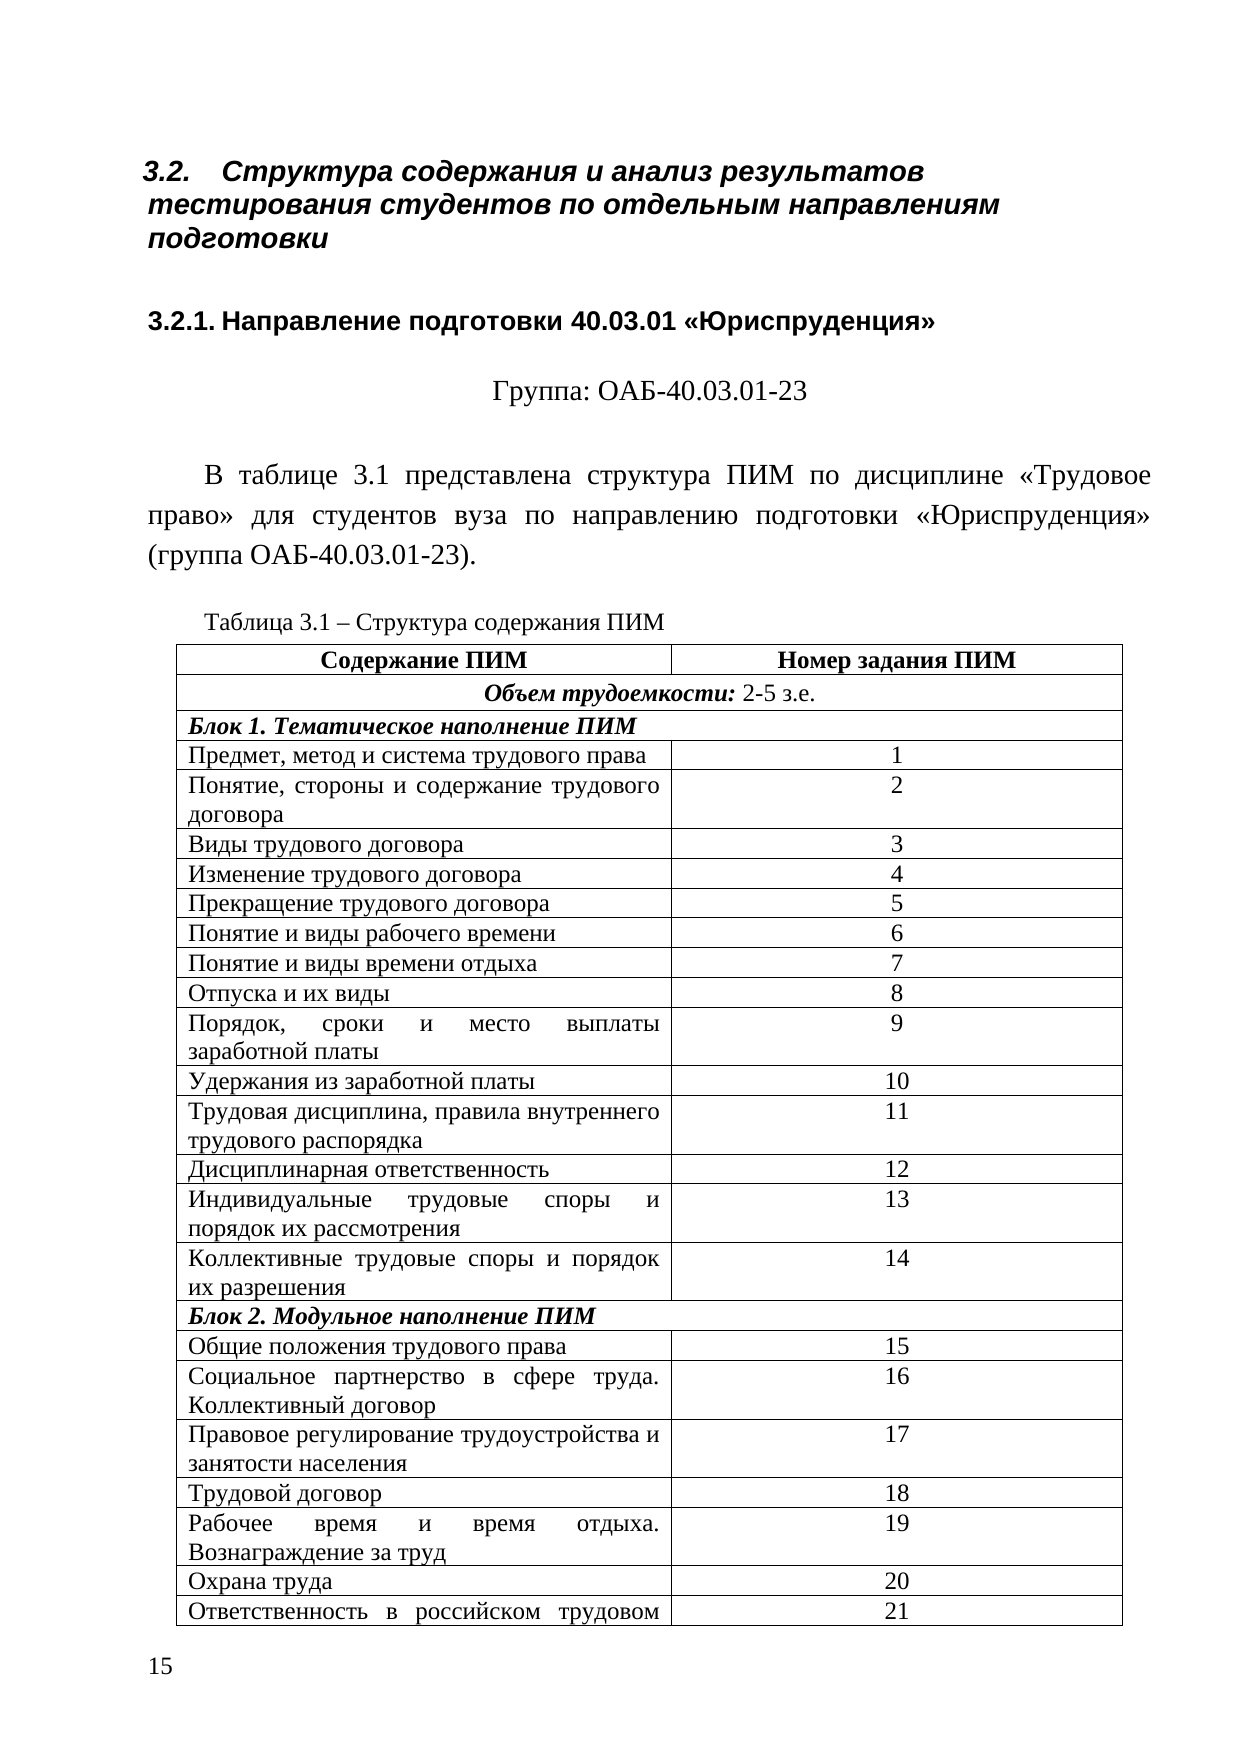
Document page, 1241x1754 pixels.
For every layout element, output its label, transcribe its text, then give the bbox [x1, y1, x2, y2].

table_cell 14 [672, 1243, 1122, 1300]
table_cell 15 [672, 1331, 1122, 1360]
table_header Содержание ПИМ [177, 645, 671, 673]
table_cell 8 [672, 978, 1122, 1007]
table_cell 20 [672, 1566, 1122, 1595]
table_cell 17 [672, 1420, 1122, 1477]
table_cell Социальное партнерство в сфере труда. Коллективный договор [177, 1361, 671, 1418]
table_cell 13 [672, 1184, 1122, 1242]
table_cell Объем трудоемкости: 2-5 з.е. [177, 675, 1122, 710]
table_cell Удержания из заработной платы [177, 1066, 671, 1095]
table_cell Общие положения трудового права [177, 1331, 671, 1360]
table_cell Правовое регулирование трудоустройства и занятости населения [177, 1420, 671, 1477]
table_cell 7 [672, 948, 1122, 977]
table_cell 6 [672, 918, 1122, 947]
text Группа: ОАБ-40.03.01-23 [148, 373, 1152, 407]
table_cell 18 [672, 1478, 1122, 1507]
table_cell Блок 1. Тематическое наполнение ПИМ [177, 711, 1122, 739]
table_cell Индивидуальные трудовые споры и порядок их рассмотрения [177, 1184, 671, 1242]
table_cell 1 [672, 741, 1122, 769]
table_cell Трудовая дисциплина, правила внутреннего трудового распорядка [177, 1096, 671, 1153]
table_cell Охрана труда [177, 1566, 671, 1595]
table_cell Коллективные трудовые споры и порядок их разрешения [177, 1243, 671, 1300]
table_cell Понятие и виды рабочего времени [177, 918, 671, 947]
table_cell Блок 2. Модульное наполнение ПИМ [177, 1301, 1122, 1330]
table_cell 10 [672, 1066, 1122, 1095]
table_cell Понятие, стороны и содержание трудового договора [177, 770, 671, 828]
table_cell Понятие и виды времени отдыха [177, 948, 671, 977]
table_cell Рабочее время и время отдыха. Вознаграждение за труд [177, 1508, 671, 1565]
table_cell Изменение трудового договора [177, 859, 671, 887]
table_cell Дисциплинарная ответственность [177, 1155, 671, 1183]
table_cell 9 [672, 1008, 1122, 1065]
table_cell 19 [672, 1508, 1122, 1565]
subtitle Структура содержания и анализ результатов тестирования студентов по отдельным направлениям подготовки [148, 154, 1152, 254]
table_cell 3 [672, 829, 1122, 858]
text В таблице 3.1 представлена структура ПИМ по дисциплине «Трудовое право» для студентов вуза по направлению подготовки «Юриспруденция» (группа ОАБ-40.03.01-23). [148, 457, 1152, 571]
table_cell Трудовой договор [177, 1478, 671, 1507]
text Направление подготовки 40.03.01 «Юриспруденция» [148, 304, 1152, 336]
table_cell 2 [672, 770, 1122, 828]
table_cell 11 [672, 1096, 1122, 1153]
text Таблица 3.1 – Структура содержания ПИМ [148, 607, 1152, 635]
table_cell 21 [672, 1596, 1122, 1625]
table_cell Ответственность в российском трудовом праве [177, 1596, 671, 1625]
table_cell Порядок, сроки и место выплаты заработной платы [177, 1008, 671, 1065]
table_cell Прекращение трудового договора [177, 889, 671, 917]
table_header Номер задания ПИМ [672, 645, 1122, 673]
table_cell 5 [672, 889, 1122, 917]
table_cell Отпуска и их виды [177, 978, 671, 1007]
table_cell Виды трудового договора [177, 829, 671, 858]
table_cell 4 [672, 859, 1122, 887]
table_cell 16 [672, 1361, 1122, 1418]
table_cell 12 [672, 1155, 1122, 1183]
table_cell Предмет, метод и система трудового права [177, 741, 671, 769]
